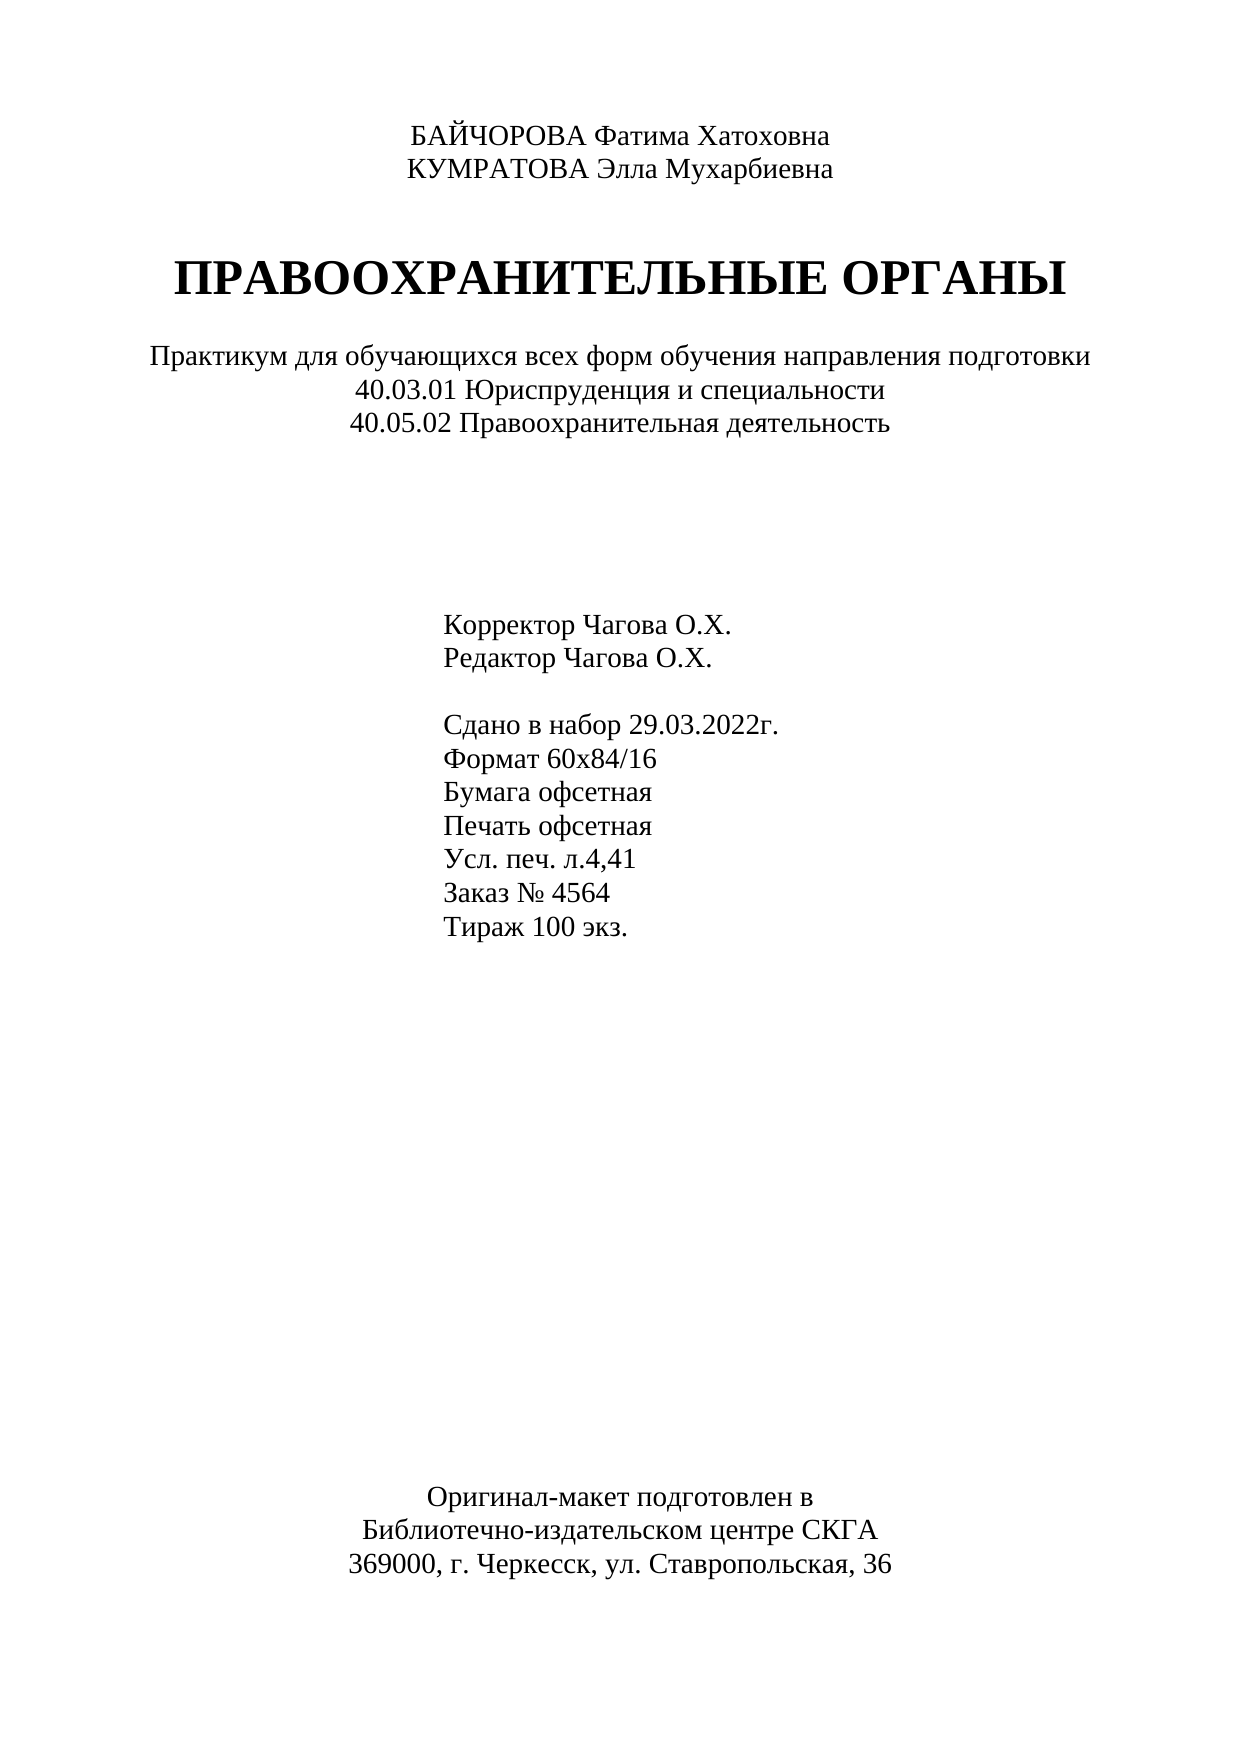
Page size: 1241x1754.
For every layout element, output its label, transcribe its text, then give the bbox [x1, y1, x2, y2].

text Печать офсетная [133, 808, 1107, 842]
text 40.03.01 Юриспруденция и специальности [133, 372, 1107, 406]
text КУМРАТОВА Элла Мухарбиевна [133, 152, 1107, 185]
text Тираж 100 экз. [133, 909, 1107, 942]
text Бумага офсетная [133, 774, 1107, 808]
text Библиотечно-издательском центре СКГА [133, 1512, 1107, 1546]
text Редактор Чагова О.Х. [133, 640, 1107, 674]
text БАЙЧОРОВА Фатима Хатоховна [133, 118, 1107, 152]
text Оригинал-макет подготовлен в [133, 1479, 1107, 1512]
text Практикум для обучающихся всех форм обучения направления подготовки [133, 338, 1107, 372]
text 369000, г. Черкесск, ул. Ставропольская, 36 [133, 1546, 1107, 1579]
text ПРАВООХРАНИТЕЛЬНЫЕ ОРГАНЫ [133, 247, 1107, 305]
text Корректор Чагова О.Х. [133, 607, 1107, 640]
text Усл. печ. л.4,41 [133, 842, 1107, 875]
text 40.05.02 Правоохранительная деятельность [133, 406, 1107, 439]
text Сдано в набор 29.03.2022г. [133, 707, 1107, 741]
text Формат 60х84/16 [133, 741, 1107, 774]
text Заказ № 4564 [133, 875, 1107, 909]
